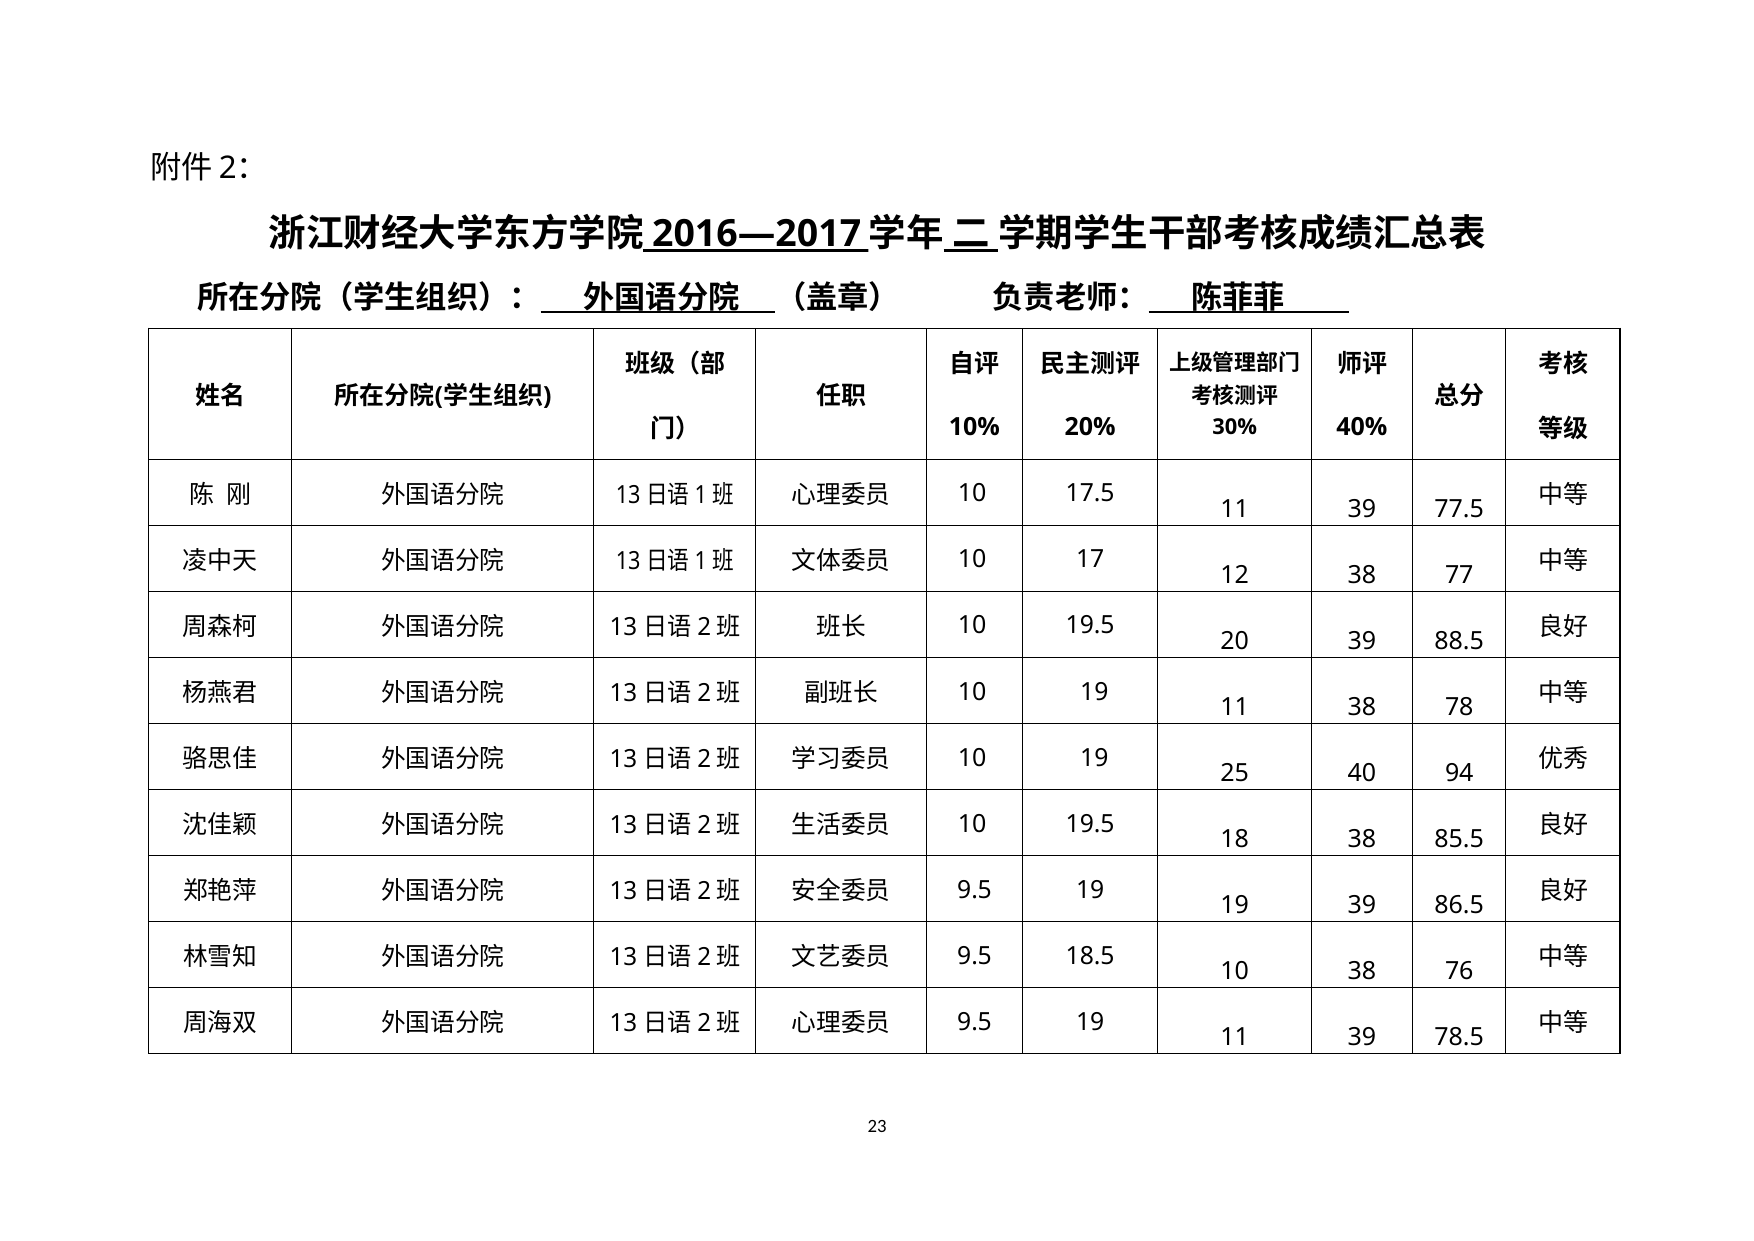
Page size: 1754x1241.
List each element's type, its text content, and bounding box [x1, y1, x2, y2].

table_cell 周海双 [149, 988, 291, 1053]
table_cell 班长 [756, 592, 926, 657]
table_cell 13 日语 1 班 [594, 526, 755, 591]
table_cell 39 [1312, 592, 1412, 657]
table_cell 19 [1023, 658, 1157, 723]
table_cell 中等 [1506, 526, 1619, 591]
table_cell 外国语分院 [292, 460, 593, 525]
table_cell 20 [1158, 592, 1311, 657]
table_cell 良好 [1506, 856, 1619, 921]
table_cell 85.5 [1413, 790, 1505, 855]
table_cell 19.5 [1023, 790, 1157, 855]
table_cell 94 [1413, 724, 1505, 789]
table_cell 9.5 [927, 856, 1022, 921]
table_header 班级（部门） [594, 329, 755, 459]
table_cell 25 [1158, 724, 1311, 789]
table_cell 10 [927, 790, 1022, 855]
table_cell 40 [1312, 724, 1412, 789]
text 浙江财经大学东方学院 2016—2017学年 二 学期学生干部考核成绩汇总表 [150, 198, 1604, 263]
table_cell 77 [1413, 526, 1505, 591]
table_cell 文艺委员 [756, 922, 926, 987]
table_cell 良好 [1506, 592, 1619, 657]
table_cell 沈佳颖 [149, 790, 291, 855]
table_header 姓名 [149, 329, 291, 459]
table_cell 38 [1312, 790, 1412, 855]
text 附件2： [150, 133, 1604, 198]
table_cell 13 日语 2班 [594, 592, 755, 657]
table_cell 副班长 [756, 658, 926, 723]
table_cell 77.5 [1413, 460, 1505, 525]
table_cell 13 日语 2班 [594, 790, 755, 855]
table_cell 86.5 [1413, 856, 1505, 921]
table_cell 88.5 [1413, 592, 1505, 657]
table_cell 13 日语 2班 [594, 658, 755, 723]
table_cell 凌中天 [149, 526, 291, 591]
table_cell 39 [1312, 988, 1412, 1053]
table_cell 10 [927, 658, 1022, 723]
table_cell 9.5 [927, 922, 1022, 987]
table_cell 外国语分院 [292, 724, 593, 789]
table_cell 外国语分院 [292, 658, 593, 723]
table_header 师评40% [1312, 329, 1412, 459]
table_header 考核 等级 [1506, 329, 1619, 459]
table_cell 林雪知 [149, 922, 291, 987]
table_cell 17.5 [1023, 460, 1157, 525]
table_header 总分 [1413, 329, 1505, 459]
table_cell 11 [1158, 658, 1311, 723]
table_cell 76 [1413, 922, 1505, 987]
table_cell 中等 [1506, 658, 1619, 723]
table_cell 安全委员 [756, 856, 926, 921]
table_cell 10 [927, 592, 1022, 657]
table_cell 外国语分院 [292, 856, 593, 921]
table_cell 13 日语 2班 [594, 856, 755, 921]
table_cell 19.5 [1023, 592, 1157, 657]
table_header 民主测评20% [1023, 329, 1157, 459]
table_cell 10 [1158, 922, 1311, 987]
table_cell 生活委员 [756, 790, 926, 855]
table_cell 文体委员 [756, 526, 926, 591]
table_cell 中等 [1506, 460, 1619, 525]
table_cell 78 [1413, 658, 1505, 723]
table_cell 周森柯 [149, 592, 291, 657]
table_header 所在分院(学生组织) [292, 329, 593, 459]
table_cell 郑艳萍 [149, 856, 291, 921]
table_cell 外国语分院 [292, 526, 593, 591]
table_cell 心理委员 [756, 988, 926, 1053]
table_header 任职 [756, 329, 926, 459]
table_cell 心理委员 [756, 460, 926, 525]
table_cell 中等 [1506, 988, 1619, 1053]
table_cell 骆思佳 [149, 724, 291, 789]
table_cell 10 [927, 724, 1022, 789]
table_cell 78.5 [1413, 988, 1505, 1053]
table_cell 38 [1312, 526, 1412, 591]
table_cell 39 [1312, 460, 1412, 525]
table_cell 19 [1158, 856, 1311, 921]
table_cell 11 [1158, 460, 1311, 525]
table_cell 18 [1158, 790, 1311, 855]
table_cell 外国语分院 [292, 922, 593, 987]
table_cell 13 日语 2班 [594, 724, 755, 789]
table_cell 17 [1023, 526, 1157, 591]
table_cell 19 [1023, 856, 1157, 921]
table_cell 10 [927, 460, 1022, 525]
table_cell 39 [1312, 856, 1412, 921]
table_cell 18.5 [1023, 922, 1157, 987]
table_cell 13 日语 2班 [594, 922, 755, 987]
table_cell 中等 [1506, 922, 1619, 987]
text 所在分院（学生组织）： 外国语分院 （盖章） 负责老师： 陈菲菲 [150, 263, 1604, 328]
table_cell 13 日语 2班 [594, 988, 755, 1053]
table_cell 外国语分院 [292, 790, 593, 855]
table_cell 外国语分院 [292, 592, 593, 657]
table_cell 38 [1312, 922, 1412, 987]
table_cell 19 [1023, 724, 1157, 789]
table_cell 12 [1158, 526, 1311, 591]
table_cell 杨燕君 [149, 658, 291, 723]
table_cell 优秀 [1506, 724, 1619, 789]
table_cell 良好 [1506, 790, 1619, 855]
table_cell 19 [1023, 988, 1157, 1053]
table_cell 10 [927, 526, 1022, 591]
table_header 上级管理部门考核测评30% [1158, 329, 1311, 459]
table_cell 外国语分院 [292, 988, 593, 1053]
table_cell 11 [1158, 988, 1311, 1053]
table_cell 13 日语 1 班 [594, 460, 755, 525]
table_cell 学习委员 [756, 724, 926, 789]
table_cell 陈 刚 [149, 460, 291, 525]
table_cell 9.5 [927, 988, 1022, 1053]
table_header 自评10% [927, 329, 1022, 459]
table_cell 38 [1312, 658, 1412, 723]
